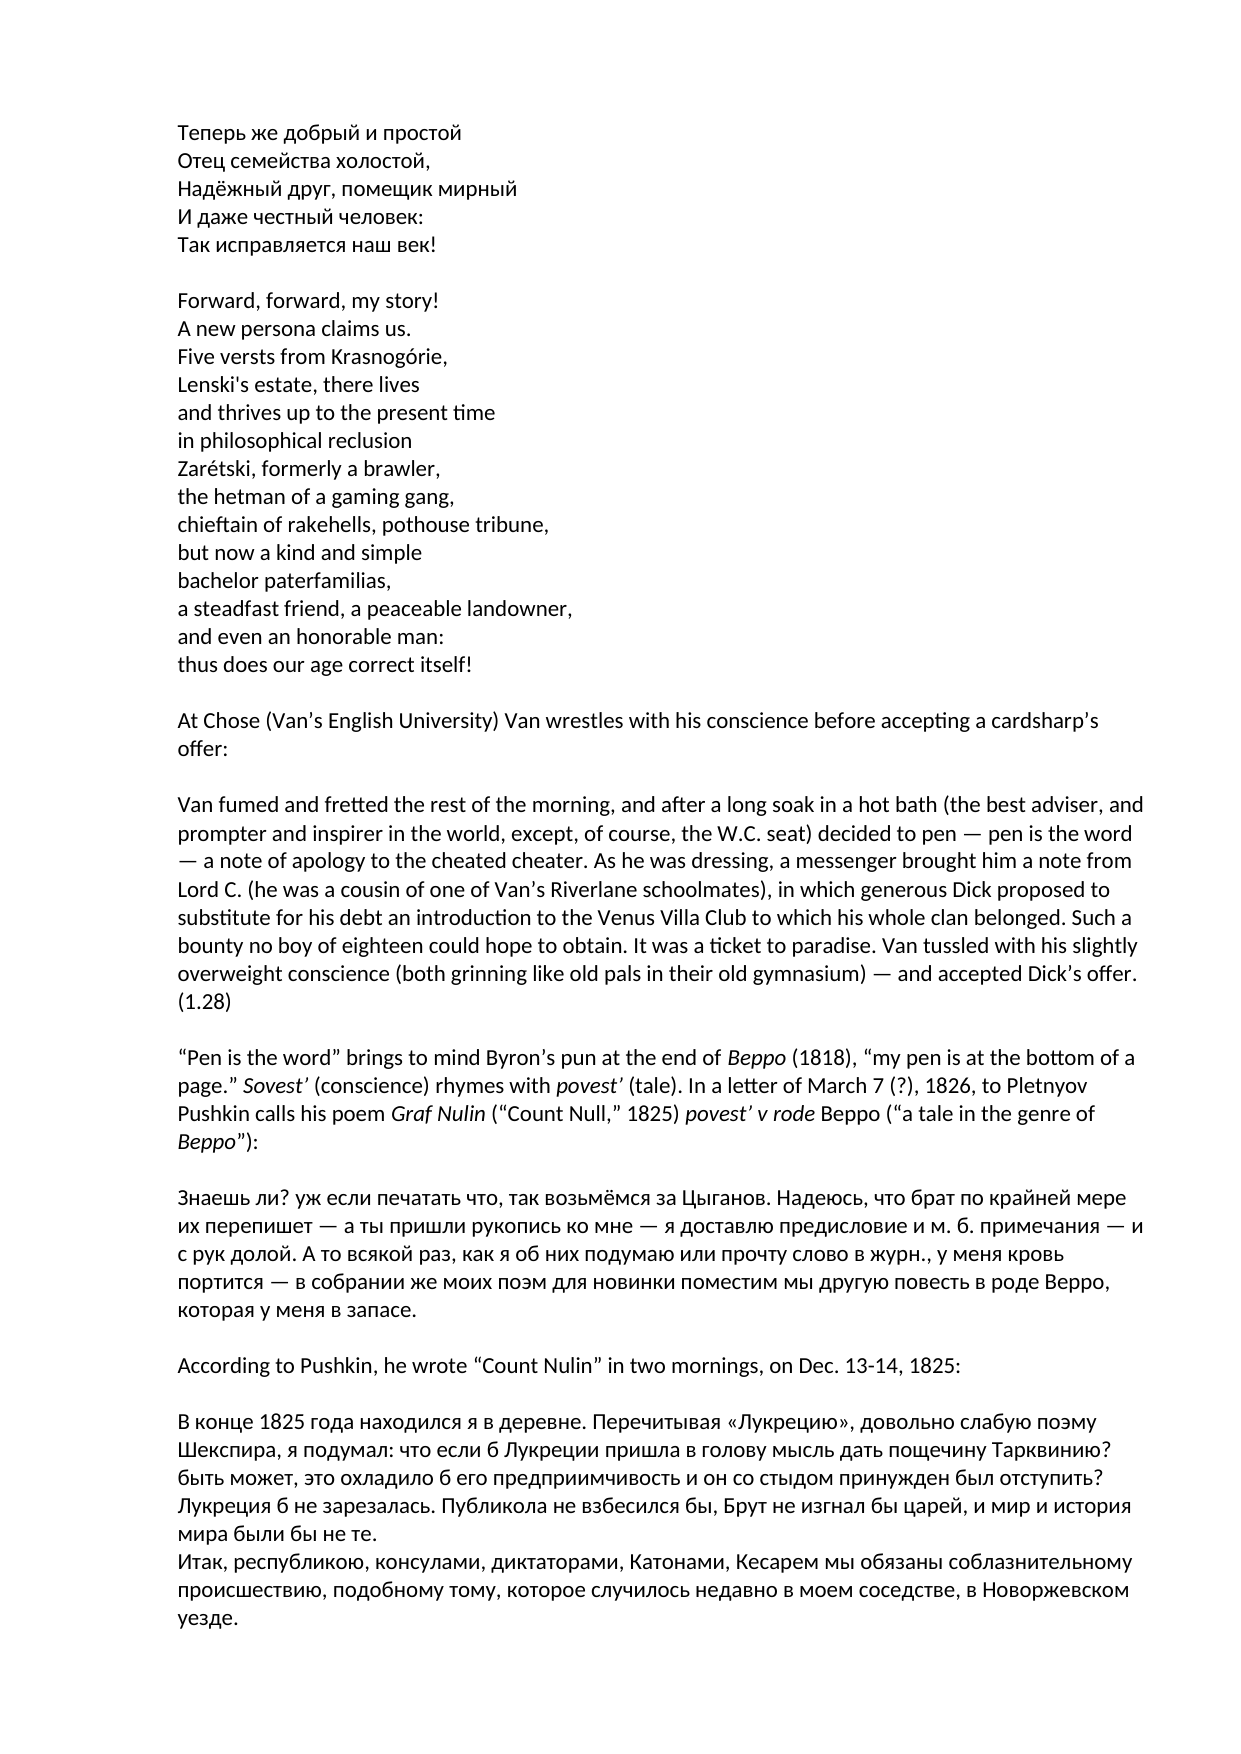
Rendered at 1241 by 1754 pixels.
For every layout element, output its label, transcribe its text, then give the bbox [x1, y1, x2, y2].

text Знаешь ли? уж если печатать что, так возьмёмся за Цыганов. Надеюсь, что брат по крайней мере их перепишет — а ты пришли рукопись ко мне — я доставлю предисловие и м. б. примечания — и с рук долой. А то всякой раз, как я об них подумаю или прочту слово в журн., у меня кровь портится — в собрании же моих поэм для новинки поместим мы другую повесть в роде Верро, которая у меня в запасе. [177, 1183, 1152, 1323]
text Lenski's estate, there lives [177, 370, 1152, 398]
text in philosophical reclusion [177, 426, 1152, 454]
text but now a kind and simple [177, 538, 1152, 566]
text At Chose (Van’s English University) Van wrestles with his conscience before accepting a cardsharp’s offer: [177, 707, 1152, 763]
text bachelor paterfamilias, [177, 566, 1152, 594]
text Forward, forward, my story! [177, 286, 1152, 314]
text According to Pushkin, he wrote “Count Nulin” in two mornings, on Dec. 13-14, 1825: [177, 1351, 1152, 1379]
text thus does our age correct itself! [177, 651, 1152, 678]
text and even an honorable man: [177, 622, 1152, 651]
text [177, 118, 1152, 258]
text and thrives up to the present time [177, 398, 1152, 426]
text В конце 1825 года находился я в деревне. Перечитывая «Лукрецию», довольно слабую поэму Шекспира, я подумал: что если б Лукреции пришла в голову мысль дать пощечину Тарквинию? быть может, это охладило б его предприимчивость и он со стыдом принужден был отступить? Лукреция б не зарезалась. Публикола не взбесился бы, Брут не изгнал бы царей, и мир и история мира были бы не те. [177, 1407, 1152, 1547]
text a steadfast friend, a peaceable landowner, [177, 594, 1152, 622]
text Five versts from Krasnogórie, [177, 342, 1152, 370]
text chieftain of rakehells, pothouse tribune, [177, 510, 1152, 538]
text “Pen is the word” brings to mind Byron’s pun at the end of Beppo (1818), “my pen is at the bottom of a page.” Sovest’ (conscience) rhymes with povest’ (tale). In a letter of March 7 (?), 1826, to Pletnyov Pushkin calls his poem Graf Nulin (“Count Null,” 1825) povest’ v rode Beppo (“a tale in the genre of Beppo”): [177, 1043, 1152, 1155]
text Итак, республикою, консулами, диктаторами, Катонами, Кесарем мы обязаны соблазнительному происшествию, подобному тому, которое случилось недавно в моем соседстве, в Новоржевском уезде. [177, 1547, 1152, 1631]
text Zarétski, formerly a brawler, [177, 454, 1152, 482]
text Van fumed and fretted the rest of the morning, and after a long soak in a hot bath (the best adviser, and prompter and inspirer in the world, except, of course, the W.C. seat) decided to pen — pen is the word — a note of apology to the cheated cheater. As he was dressing, a messenger brought him a note from Lord C. (he was a cousin of one of Van’s Riverlane schoolmates), in which generous Dick proposed to substitute for his debt an introduction to the Venus Villa Club to which his whole clan belonged. Such a bounty no boy of eighteen could hope to obtain. It was a ticket to paradise. Van tussled with his slightly overweight conscience (both grinning like old pals in their old gymnasium) — and accepted Dick’s offer. (1.28) [177, 791, 1152, 1015]
text A new persona claims us. [177, 314, 1152, 342]
text the hetman of a gaming gang, [177, 482, 1152, 510]
